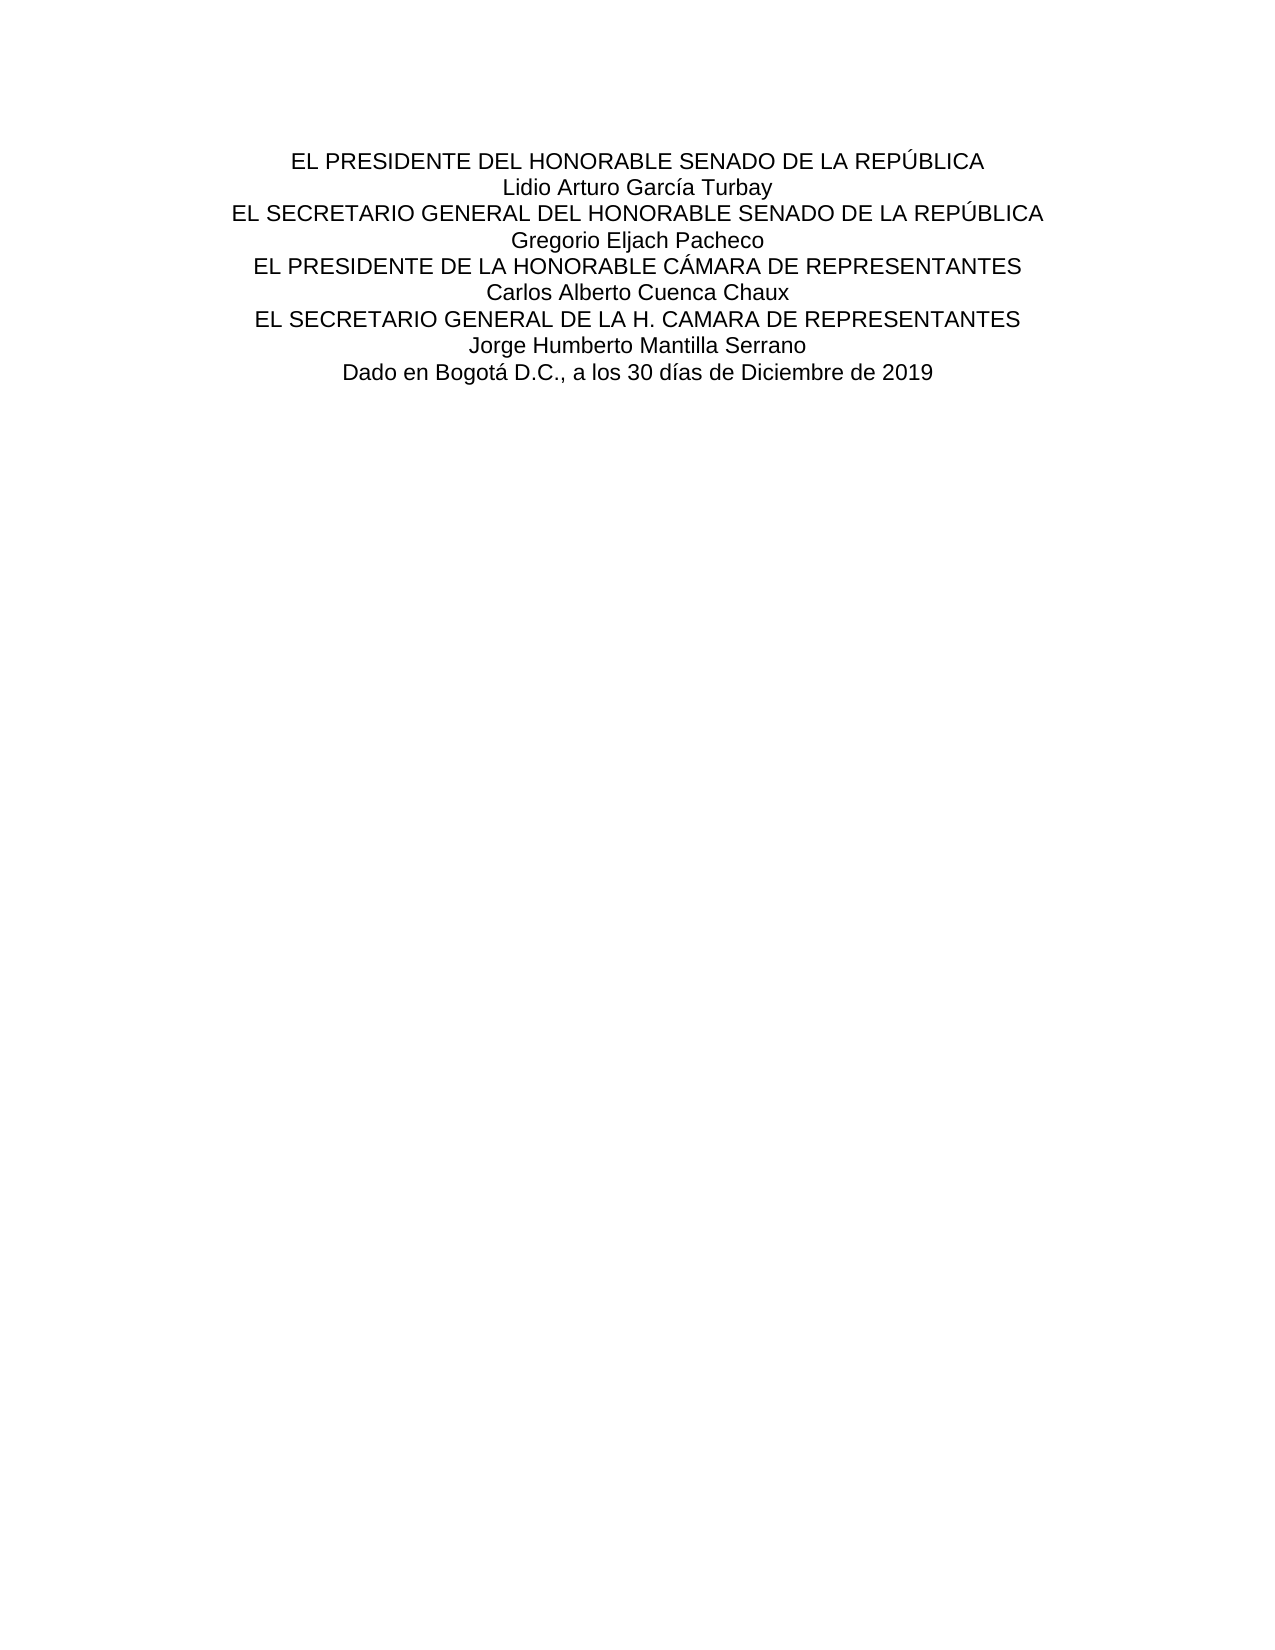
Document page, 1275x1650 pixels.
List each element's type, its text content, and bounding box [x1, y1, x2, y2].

text EL PRESIDENTE DEL HONORABLE SENADO DE LA REPÚBLICA [177, 148, 1098, 174]
text Lidio Arturo García Turbay [177, 174, 1098, 200]
text EL PRESIDENTE DE LA HONORABLE CÁMARA DE REPRESENTANTES [177, 253, 1098, 279]
text Dado en Bogotá D.C., a los 30 días de Diciembre de 2019 [177, 358, 1098, 385]
text Carlos Alberto Cuenca Chaux [177, 279, 1098, 306]
text Jorge Humberto Mantilla Serrano [177, 332, 1098, 358]
text EL SECRETARIO GENERAL DE LA H. CAMARA DE REPRESENTANTES [177, 306, 1098, 332]
text Gregorio Eljach Pacheco [177, 227, 1098, 253]
text EL SECRETARIO GENERAL DEL HONORABLE SENADO DE LA REPÚBLICA [177, 200, 1098, 227]
